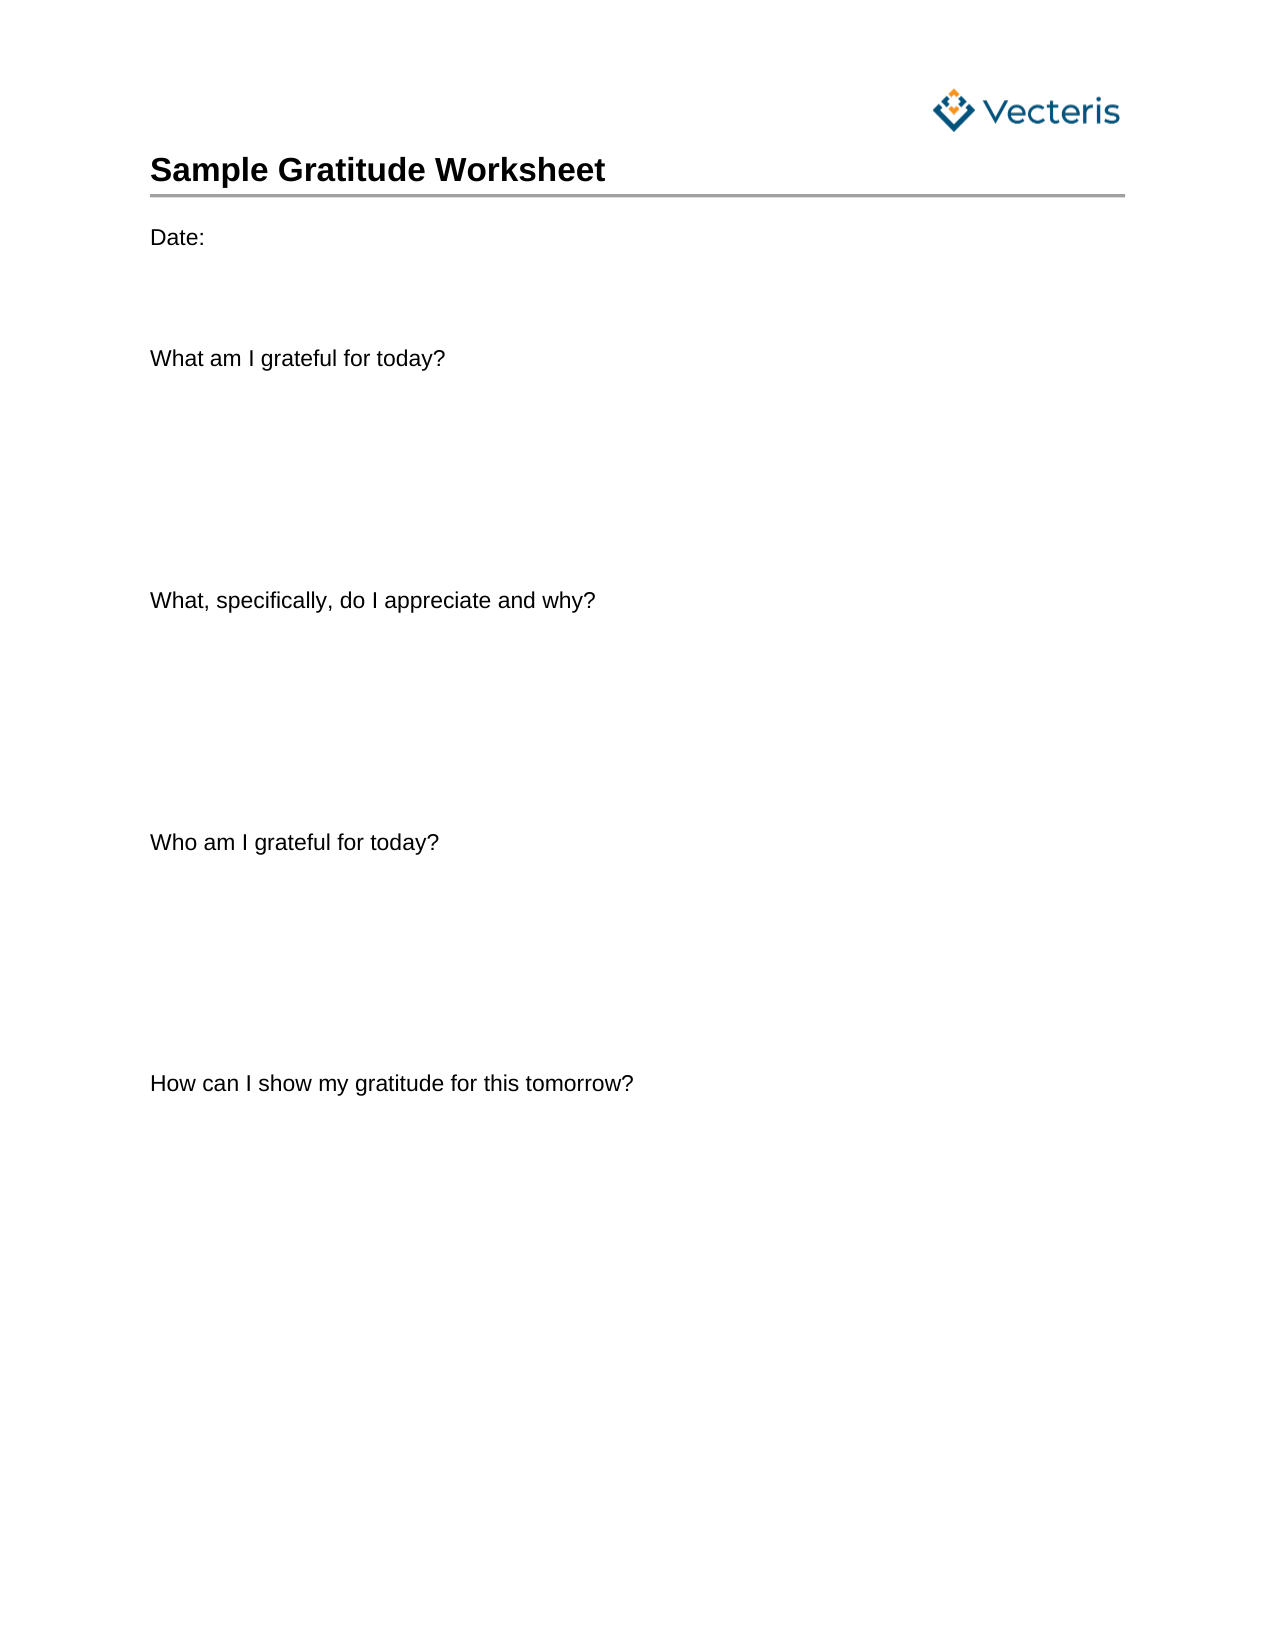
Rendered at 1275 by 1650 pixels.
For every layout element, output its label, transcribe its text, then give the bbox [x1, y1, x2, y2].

text Sample Gratitude Worksheet [150, 150, 1125, 188]
text Date: [150, 224, 1125, 251]
picture [926, 75, 1125, 145]
text What am I grateful for today? [150, 345, 1125, 372]
text How can I show my gratitude for this tomorrow? [150, 1070, 1125, 1097]
text What, specifically, do I appreciate and why? [150, 587, 1125, 613]
text Who am I grateful for today? [150, 828, 1125, 855]
